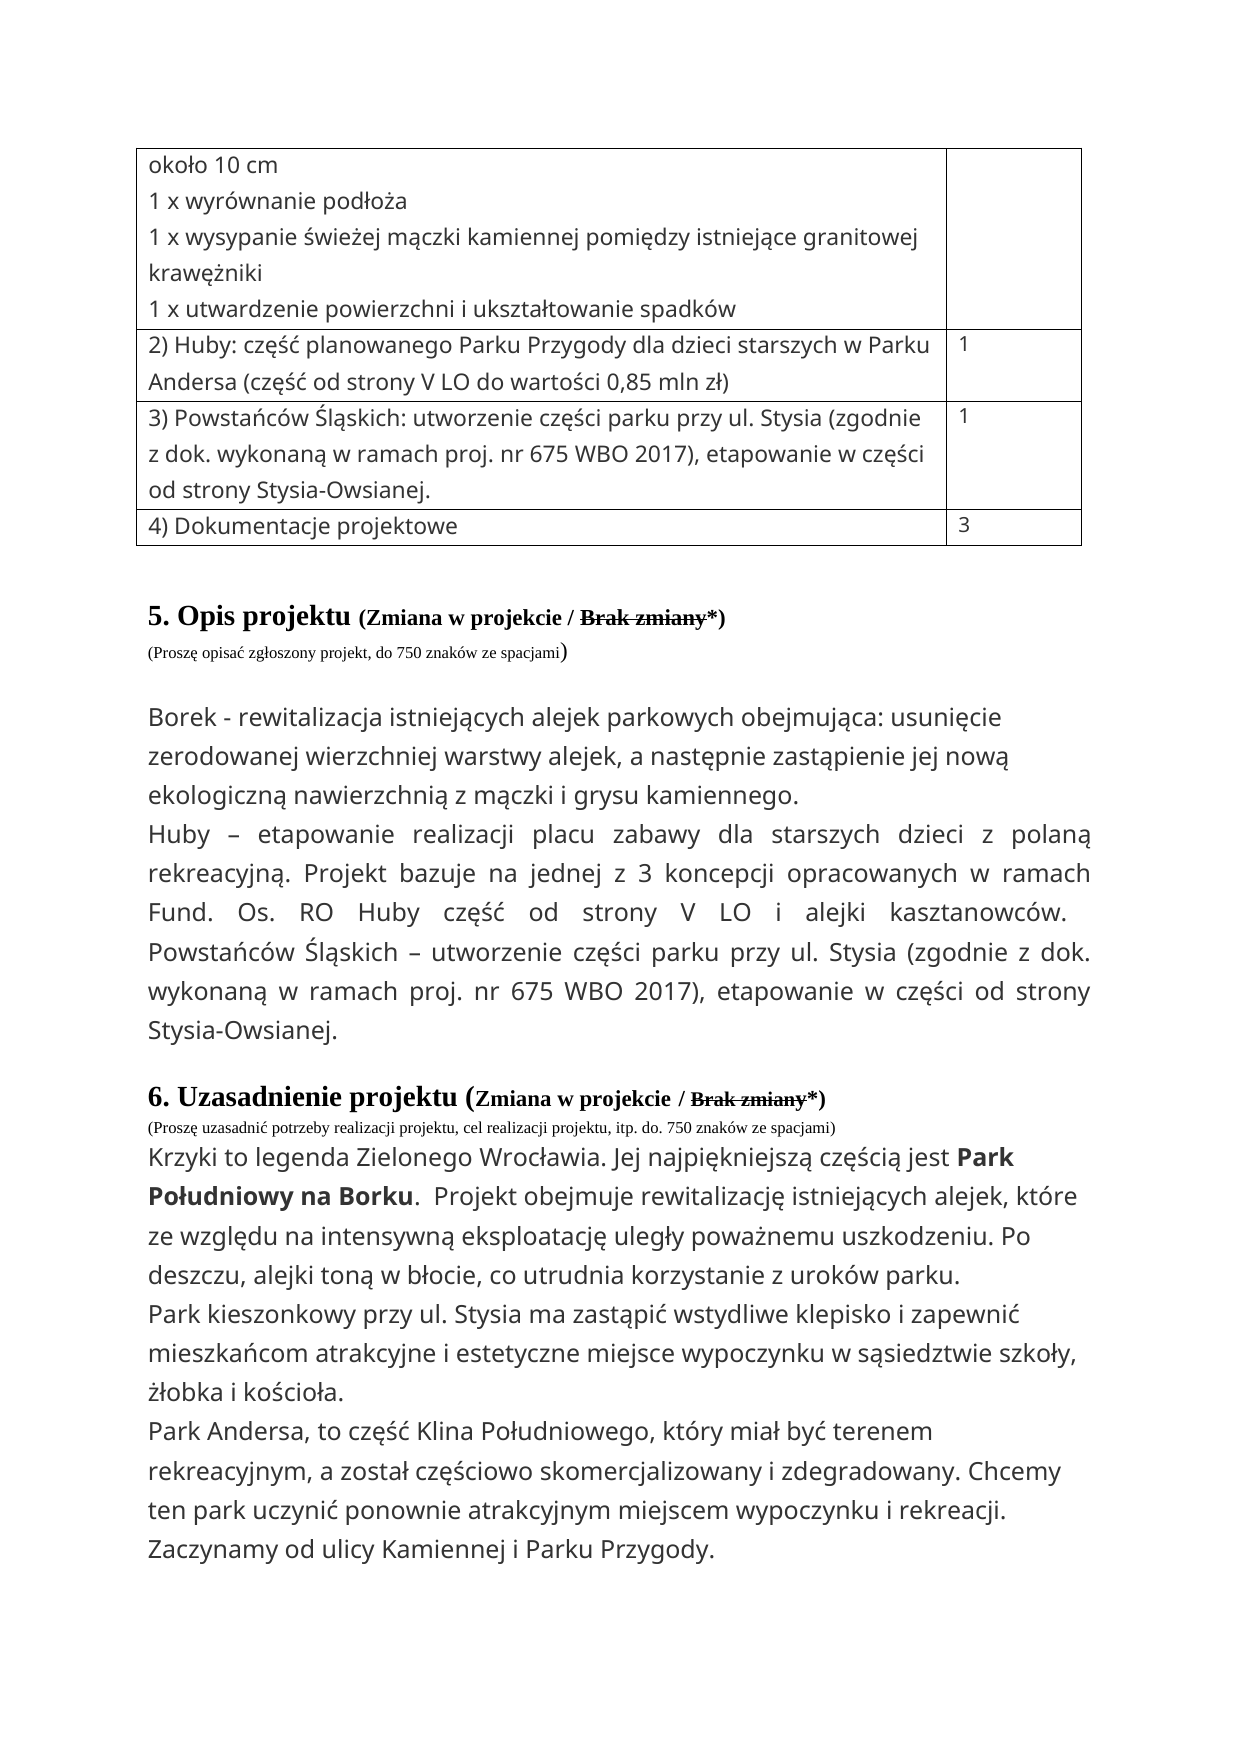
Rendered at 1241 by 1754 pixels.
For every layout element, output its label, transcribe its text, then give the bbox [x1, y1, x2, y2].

text Huby – etapowanie realizacji placu zabawy dla starszych dzieci z polaną rekreacyjną. Projekt bazuje na jednej z 3 koncepcji opracowanych w ramach Fund. Os. RO Huby część od strony V LO i alejki kasztanowców. Powstańców Śląskich – utworzenie części parku przy ul. Stysia (zgodnie z dok. wykonaną w ramach proj. nr 675 WBO 2017), etapowanie w części od strony Stysia-Owsianej. [148, 817, 1093, 1047]
table_cell 2) Huby: część planowanego Parku Przygody dla dzieci starszych w Parku Andersa (część od strony V LO do wartości 0,85 mln zł) [137, 330, 946, 401]
text 6. Uzasadnienie projektu (Zmiana w projekcie / Brak zmiany*) [148, 1079, 1093, 1113]
text 5. Opis projektu (Zmiana w projekcie / Brak zmiany*) [148, 598, 1093, 632]
table_cell 1 [947, 402, 1081, 509]
text (Proszę uzasadnić potrzeby realizacji projektu, cel realizacji projektu, itp. do. 750 znaków ze spacjami) [148, 1118, 1093, 1137]
table_cell 4) Dokumentacje projektowe [137, 510, 946, 545]
table_cell 3 [947, 510, 1081, 545]
text Park Andersa, to część Klina Południowego, który miał być terenem rekreacyjnym, a został częściowo skomercjalizowany i zdegradowany. Chcemy ten park uczynić ponownie atrakcyjnym miejscem wypoczynku i rekreacji. Zaczynamy od ulicy Kamiennej i Parku Przygody. [148, 1414, 1093, 1566]
text Park kieszonkowy przy ul. Stysia ma zastąpić wstydliwe klepisko i zapewnić mieszkańcom atrakcyjne i estetyczne miejsce wypoczynku w sąsiedztwie szkoły, żłobka i kościoła. [148, 1296, 1093, 1409]
text Krzyki to legenda Zielonego Wrocławia. Jej najpiękniejszą częścią jest Park Południowy na Borku. Projekt obejmuje rewitalizację istniejących alejek, które ze względu na intensywną eksploatację uległy poważnemu uszkodzeniu. Po deszczu, alejki toną w błocie, co utrudnia korzystanie z uroków parku. [148, 1140, 1093, 1291]
table_cell 1 [947, 149, 1081, 328]
table_cell 1 [947, 330, 1081, 401]
text (Proszę opisać zgłoszony projekt, do 750 znaków ze spacjami) [148, 637, 1093, 663]
table_cell 3) Powstańców Śląskich: utworzenie części parku przy ul. Stysia (zgodnie z dok. wykonaną w ramach proj. nr 675 WBO 2017), etapowanie w części od strony Stysia-Owsianej. [137, 402, 946, 509]
text Borek - rewitalizacja istniejących alejek parkowych obejmująca: usunięcie zerodowanej wierzchniej warstwy alejek, a następnie zastąpienie jej nową ekologiczną nawierzchnią z mączki i grysu kamiennego. [148, 699, 1093, 812]
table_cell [137, 149, 946, 328]
